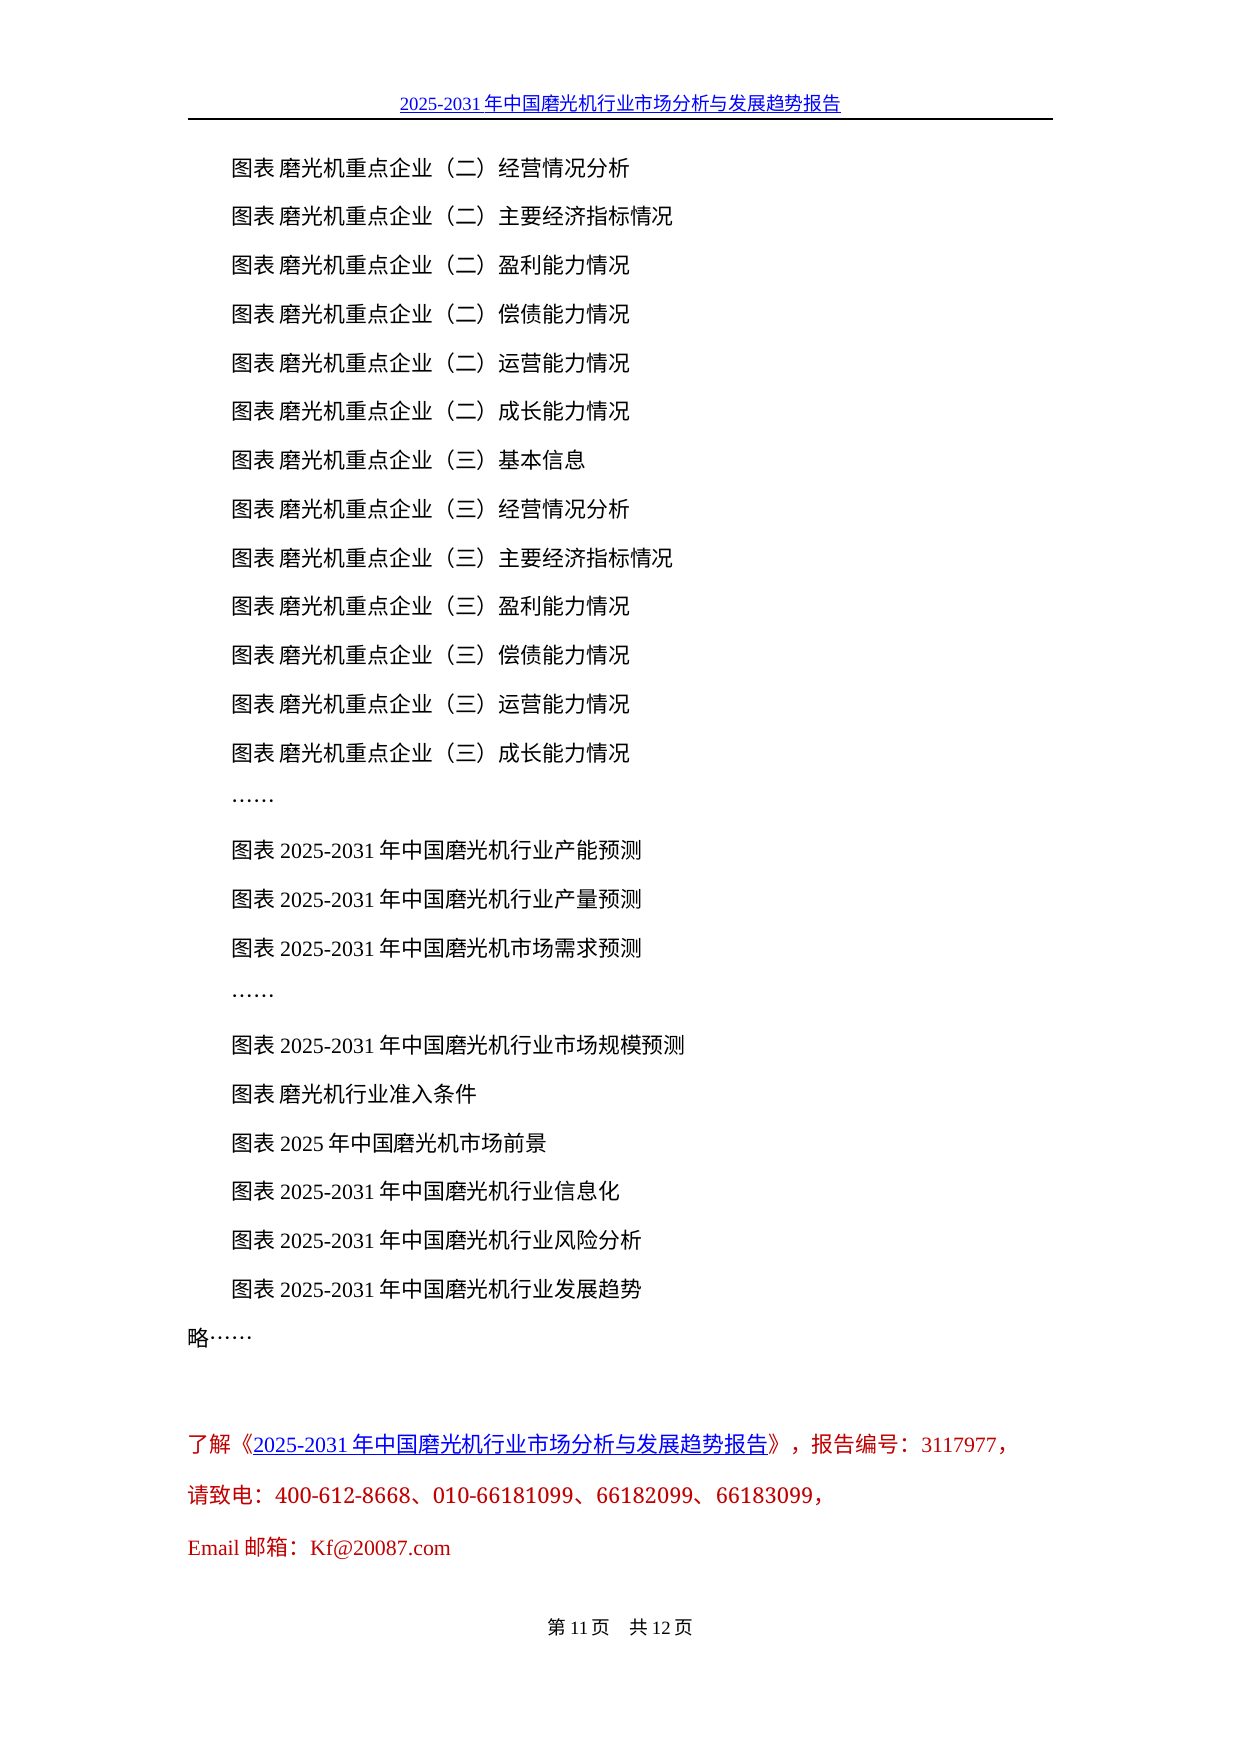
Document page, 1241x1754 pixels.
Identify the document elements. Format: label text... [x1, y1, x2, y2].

text 请致电：400-612-8668、010-66181099、66182099、66183099， [187, 1478, 1053, 1511]
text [187, 150, 1053, 1353]
text Email邮箱：Kf@20087.com [187, 1530, 1053, 1562]
text 了解《2025-2031年中国磨光机行业市场分析与发展趋势报告》，报告编号：3117977， [187, 1427, 1053, 1459]
